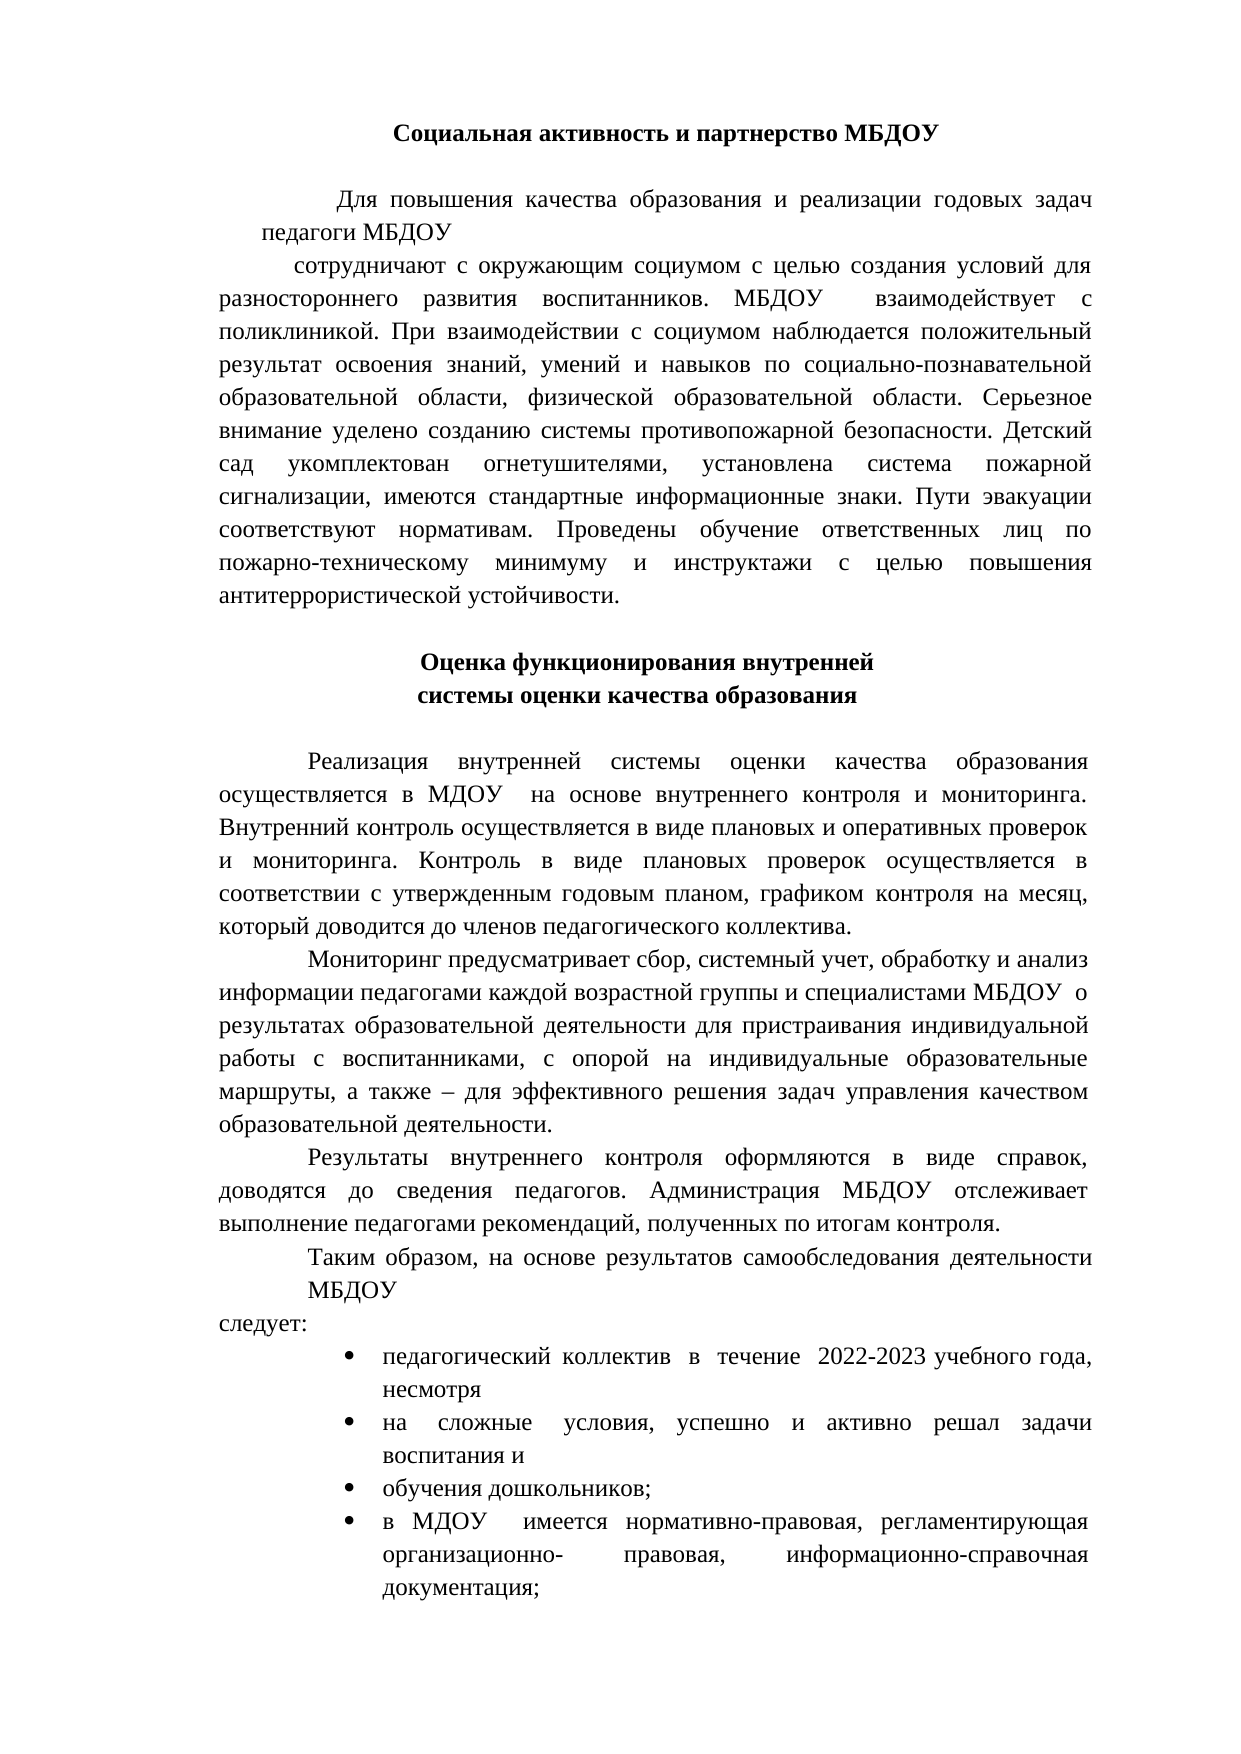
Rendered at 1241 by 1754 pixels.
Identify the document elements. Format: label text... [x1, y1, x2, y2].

list в МДОУ имеется нормативно-правовая, регламентирующая организационно- правовая, информационно-справочная документация; [345, 1506, 1089, 1601]
list педагогический коллектив в течение 2022-2023 учебного года, несмотря [345, 1341, 1092, 1402]
text Для повышения качества образования и реализации годовых задач педагоги МБДОУ [261, 184, 1092, 246]
text Реализация внутренней системы оценки качества образования осуществляется в МДОУ на основе внутреннего контроля и мониторинга. Внутренний контроль осуществляется в виде плановых и оперативных проверок и мониторинга. Контроль в виде плановых проверок осуществляется в соответствии с утвержденным годовым планом, графиком контроля на месяц, который доводится до членов педагогического коллектива. [219, 746, 1088, 940]
list обучения дошкольников; [345, 1473, 1152, 1502]
text Результаты внутреннего контроля оформляются в виде справок, доводятся до сведения педагогов. Администрация МБДОУ отслеживает выполнение педагогами рекомендаций, полученных по итогам контроля. [219, 1142, 1089, 1237]
text Таким образом, на основе результатов самообследования деятельности МБДОУ [307, 1242, 1092, 1303]
text Социальная активность и партнерство МБДОУ [261, 118, 1134, 147]
list на сложные условия, успешно и активно решал задачи воспитания и [345, 1407, 1092, 1468]
text следует: [219, 1308, 1152, 1336]
text Оценка функционирования внутренней системы оценки качества образования [261, 647, 920, 709]
text Мониторинг предусматривает сбор, системный учет, обработку и анализ информации педагогами каждой возрастной группы и специалистами МБДОУ о результатах образовательной деятельности для пристраивания индивидуальной работы с воспитанниками, с опорой на индивидуальные образовательные маршруты, а также – для эффективного решения задач управления качеством образовательной деятельности. [219, 944, 1088, 1138]
text сотрудничают с окружающим социумом с целью создания условий для разностороннего развития воспитанников. МБДОУ взаимодействует с поликлиникой. При взаимодействии с социумом наблюдается положительный результат освоения знаний, умений и навыков по социально-познавательной образовательной области, физической образовательной области. Серьезное внимание уделено созданию системы противопожарной безопасности. Детский сад укомплектован огнетушителями, установлена система пожарной сигнализации, имеются стандартные информационные знаки. Пути эвакуации соответствуют нормативам. Проведены обучение ответственных лиц по пожарно-техническому минимуму и инструктажи с целью повышения антитеррористической устойчивости. [219, 250, 1092, 609]
